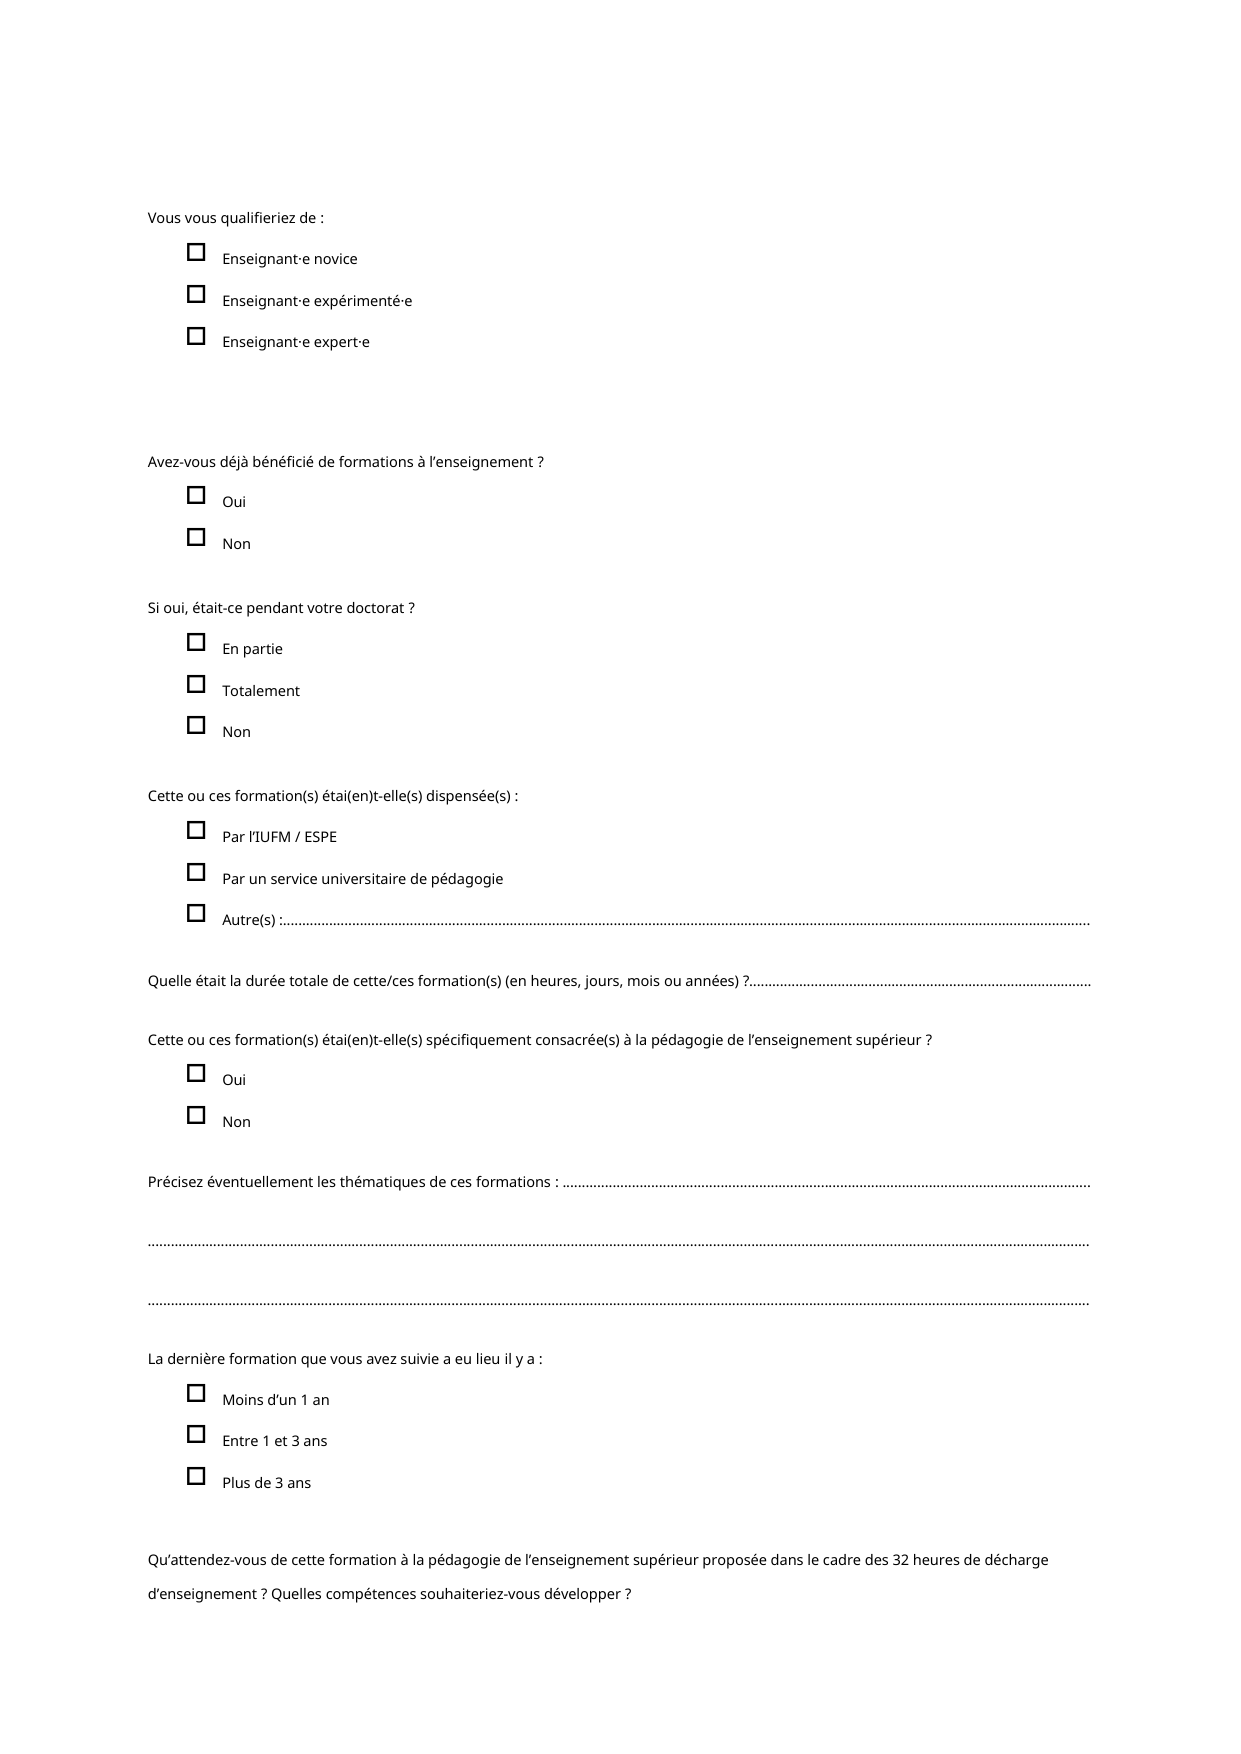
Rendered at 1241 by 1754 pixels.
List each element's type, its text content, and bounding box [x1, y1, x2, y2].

list Moins d’un 1 an [185, 1369, 1092, 1411]
list Autre(s) : [185, 889, 1092, 931]
list Enseignant·e expert·e [185, 312, 1092, 353]
text Cette ou ces formation(s) étai(en)t-elle(s) spécifiquement consacrée(s) à la pédagogie de l’enseignement supérieur ? [148, 1015, 1092, 1049]
list En partie [185, 618, 1092, 660]
list Oui [185, 471, 1092, 513]
list Totalement [185, 660, 1092, 701]
list Entre 1 et 3 ans [185, 1411, 1092, 1452]
list Enseignant·e expérimenté·e [185, 270, 1092, 312]
text Précisez éventuellement les thématiques de ces formations : [148, 1158, 1092, 1192]
list Non [185, 1091, 1092, 1133]
list Par l’IUFM / ESPE [185, 806, 1092, 848]
list Par un service universitaire de pédagogie [185, 848, 1092, 889]
list Non [185, 513, 1092, 555]
text Vous vous qualifieriez de : [148, 194, 1092, 228]
text Quelle était la durée totale de cette/ces formation(s) (en heures, jours, mois ou années) ? [148, 956, 1092, 990]
text La dernière formation que vous avez suivie a eu lieu il y a : [148, 1335, 1092, 1369]
text Qu’attendez-vous de cette formation à la pédagogie de l’enseignement supérieur proposée dans le cadre des 32 heures de décharge d’enseignement ? Quelles compétences souhaiteriez-vous développer ? [148, 1536, 1092, 1604]
text Avez-vous déjà bénéficié de formations à l’enseignement ? [148, 437, 1092, 471]
text Si oui, était-ce pendant votre doctorat ? [148, 584, 1092, 618]
list Enseignant·e novice [185, 228, 1092, 270]
text Cette ou ces formation(s) étai(en)t-elle(s) dispensée(s) : [148, 772, 1092, 806]
list Oui [185, 1049, 1092, 1091]
list Plus de 3 ans [185, 1452, 1092, 1494]
list Non [185, 701, 1092, 743]
